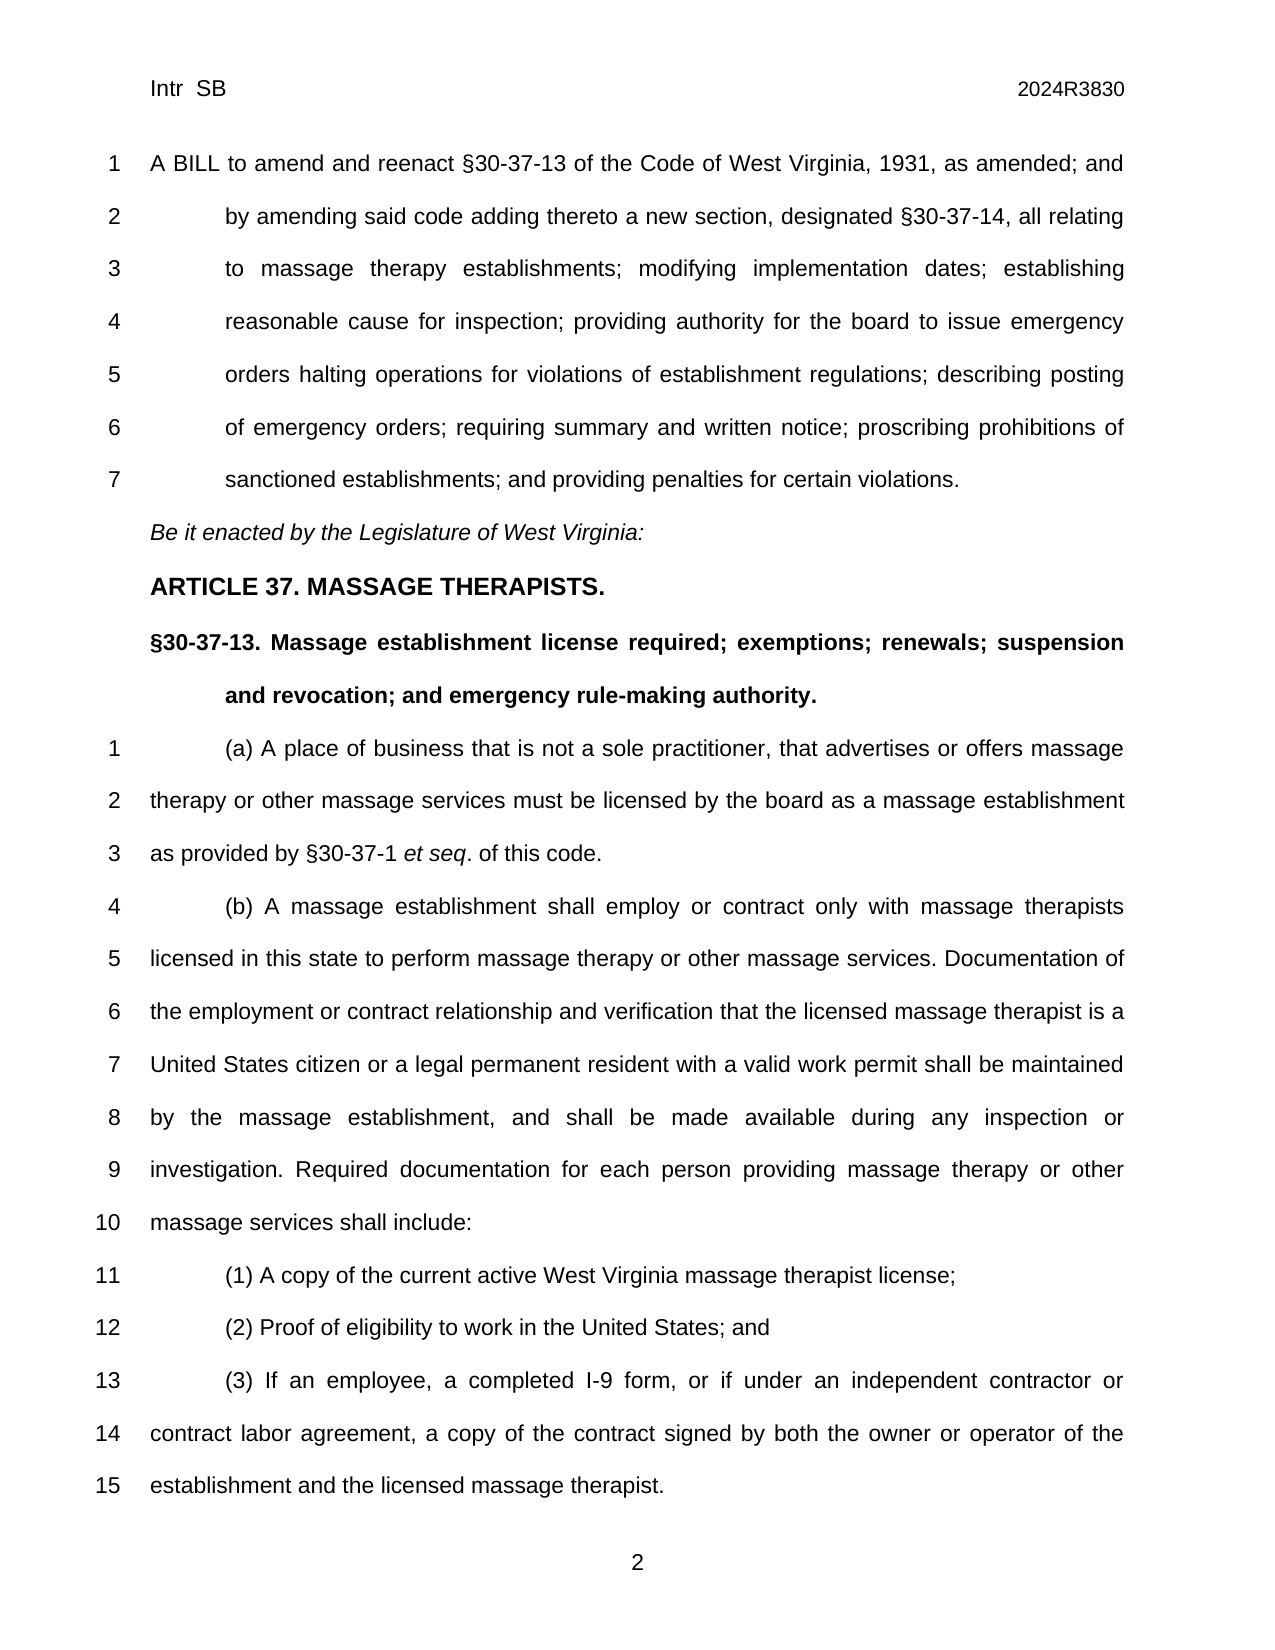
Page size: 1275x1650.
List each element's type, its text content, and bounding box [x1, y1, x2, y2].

text (2) Proof of eligibility to work in the United States; and [150, 1314, 1125, 1341]
text (b) A massage establishment shall employ or contract only with massage therapists licensed in this state to perform massage therapy or other massage services. Documentation of the employment or contract relationship and verification that the licensed massage therapist is a United States citizen or a legal permanent resident with a valid work permit shall be maintained by the massage establishment, and shall be made available during any inspection or investigation. Required documentation for each person providing massage therapy or other massage services shall include: [150, 893, 1125, 1235]
text (1) A copy of the current active West Virginia massage therapist license; [150, 1262, 1125, 1288]
title A BILL to amend and reenact §30-37-13 of the Code of West Virginia, 1931, as amended; and by amending said code adding thereto a new section, designated §30-37-14, all relating to massage therapy establishments; modifying implementation dates; establishing reasonable cause for inspection; providing authority for the board to issue emergency orders halting operations for violations of establishment regulations; describing posting of emergency orders; requiring summary and written notice; proscribing prohibitions of sanctioned establishments; and providing penalties for certain violations. [150, 150, 1125, 493]
text Be it enacted by the Legislature of West Virginia: [150, 519, 1125, 545]
subtitle §30-37-13. Massage establishment license required; exemptions; renewals; suspension and revocation; and emergency rule-making authority. [150, 629, 1125, 708]
subtitle ARTICLE 37. MASSAGE THERAPISTS. [150, 572, 1125, 600]
text (a) A place of business that is not a sole practitioner, that advertises or offers massage therapy or other massage services must be licensed by the board as a massage establishment as provided by §30-37-1 et seq. of this code. [150, 734, 1125, 866]
text (3) If an employee, a completed I-9 form, or if under an independent contractor or contract labor agreement, a copy of the contract signed by both the owner or operator of the establishment and the licensed massage therapist. [150, 1367, 1125, 1499]
